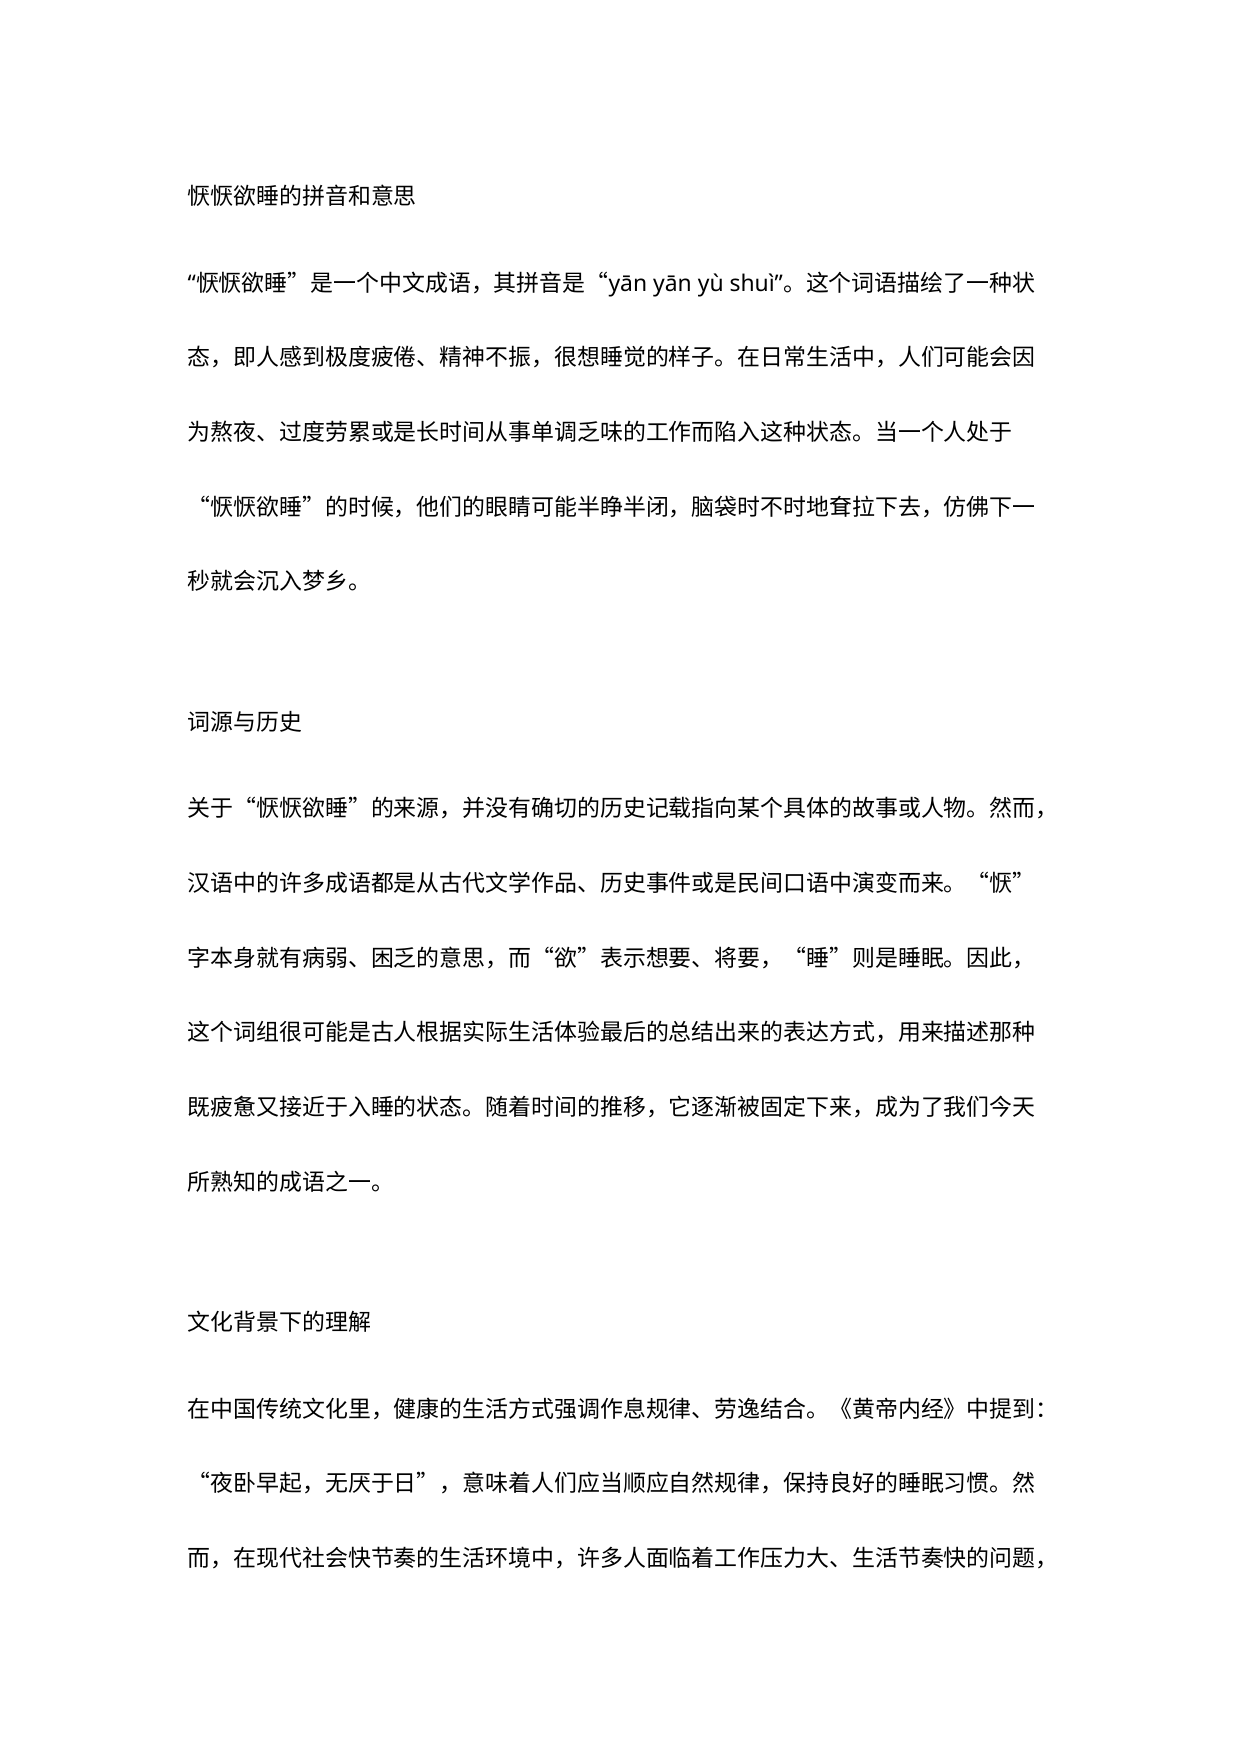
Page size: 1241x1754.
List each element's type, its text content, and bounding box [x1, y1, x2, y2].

text “恹恹欲睡”是一个中文成语，其拼音是“yān yān yù shuì”。这个词语描绘了一种状态，即人感到极度疲倦、精神不振，很想睡觉的样子。在日常生活中，人们可能会因为熬夜、过度劳累或是长时间从事单调乏味的工作而陷入这种状态。当一个人处于“恹恹欲睡”的时候，他们的眼睛可能半睁半闭，脑袋时不时地耷拉下去，仿佛下一秒就会沉入梦乡。 [187, 248, 1053, 612]
text 恹恹欲睡的拼音和意思 [187, 162, 1053, 227]
text 词源与历史 [187, 688, 1053, 753]
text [187, 1375, 1053, 1589]
text 文化背景下的理解 [187, 1288, 1053, 1353]
text 关于“恹恹欲睡”的来源，并没有确切的历史记载指向某个具体的故事或人物。然而，汉语中的许多成语都是从古代文学作品、历史事件或是民间口语中演变而来。“恹”字本身就有病弱、困乏的意思，而“欲”表示想要、将要，“睡”则是睡眠。因此，这个词组很可能是古人根据实际生活体验最后的总结出来的表达方式，用来描述那种既疲惫又接近于入睡的状态。随着时间的推移，它逐渐被固定下来，成为了我们今天所熟知的成语之一。 [187, 774, 1053, 1213]
